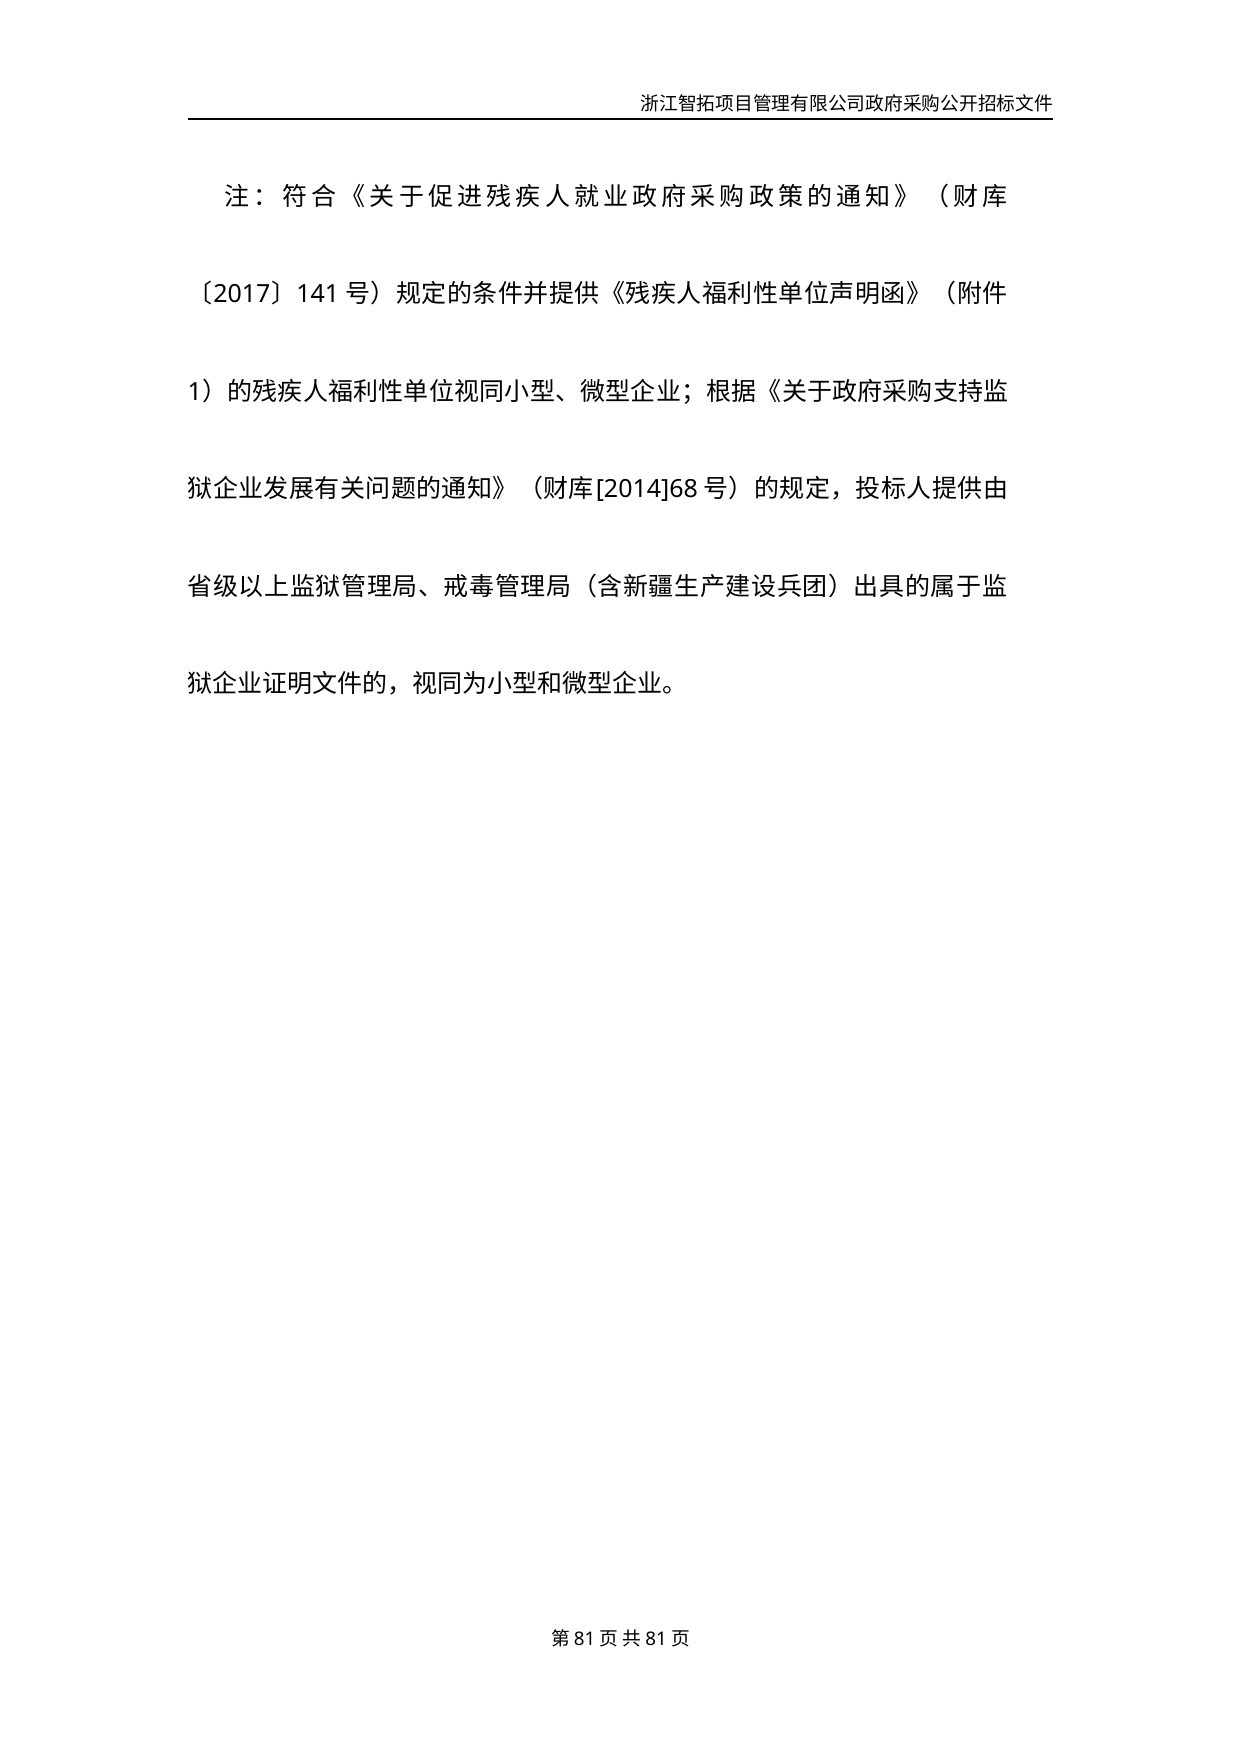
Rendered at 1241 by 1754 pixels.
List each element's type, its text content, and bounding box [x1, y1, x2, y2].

text 注：符合《关于促进残疾人就业政府采购政策的通知》（财库〔2017〕141号）规定的条件并提供《残疾人福利性单位声明函》（附件1）的残疾人福利性单位视同小型、微型企业；根据《关于政府采购支持监狱企业发展有关问题的通知》（财库[2014]68号）的规定，投标人提供由省级以上监狱管理局、戒毒管理局（含新疆生产建设兵团）出具的属于监狱企业证明文件的，视同为小型和微型企业。 [187, 162, 1009, 714]
